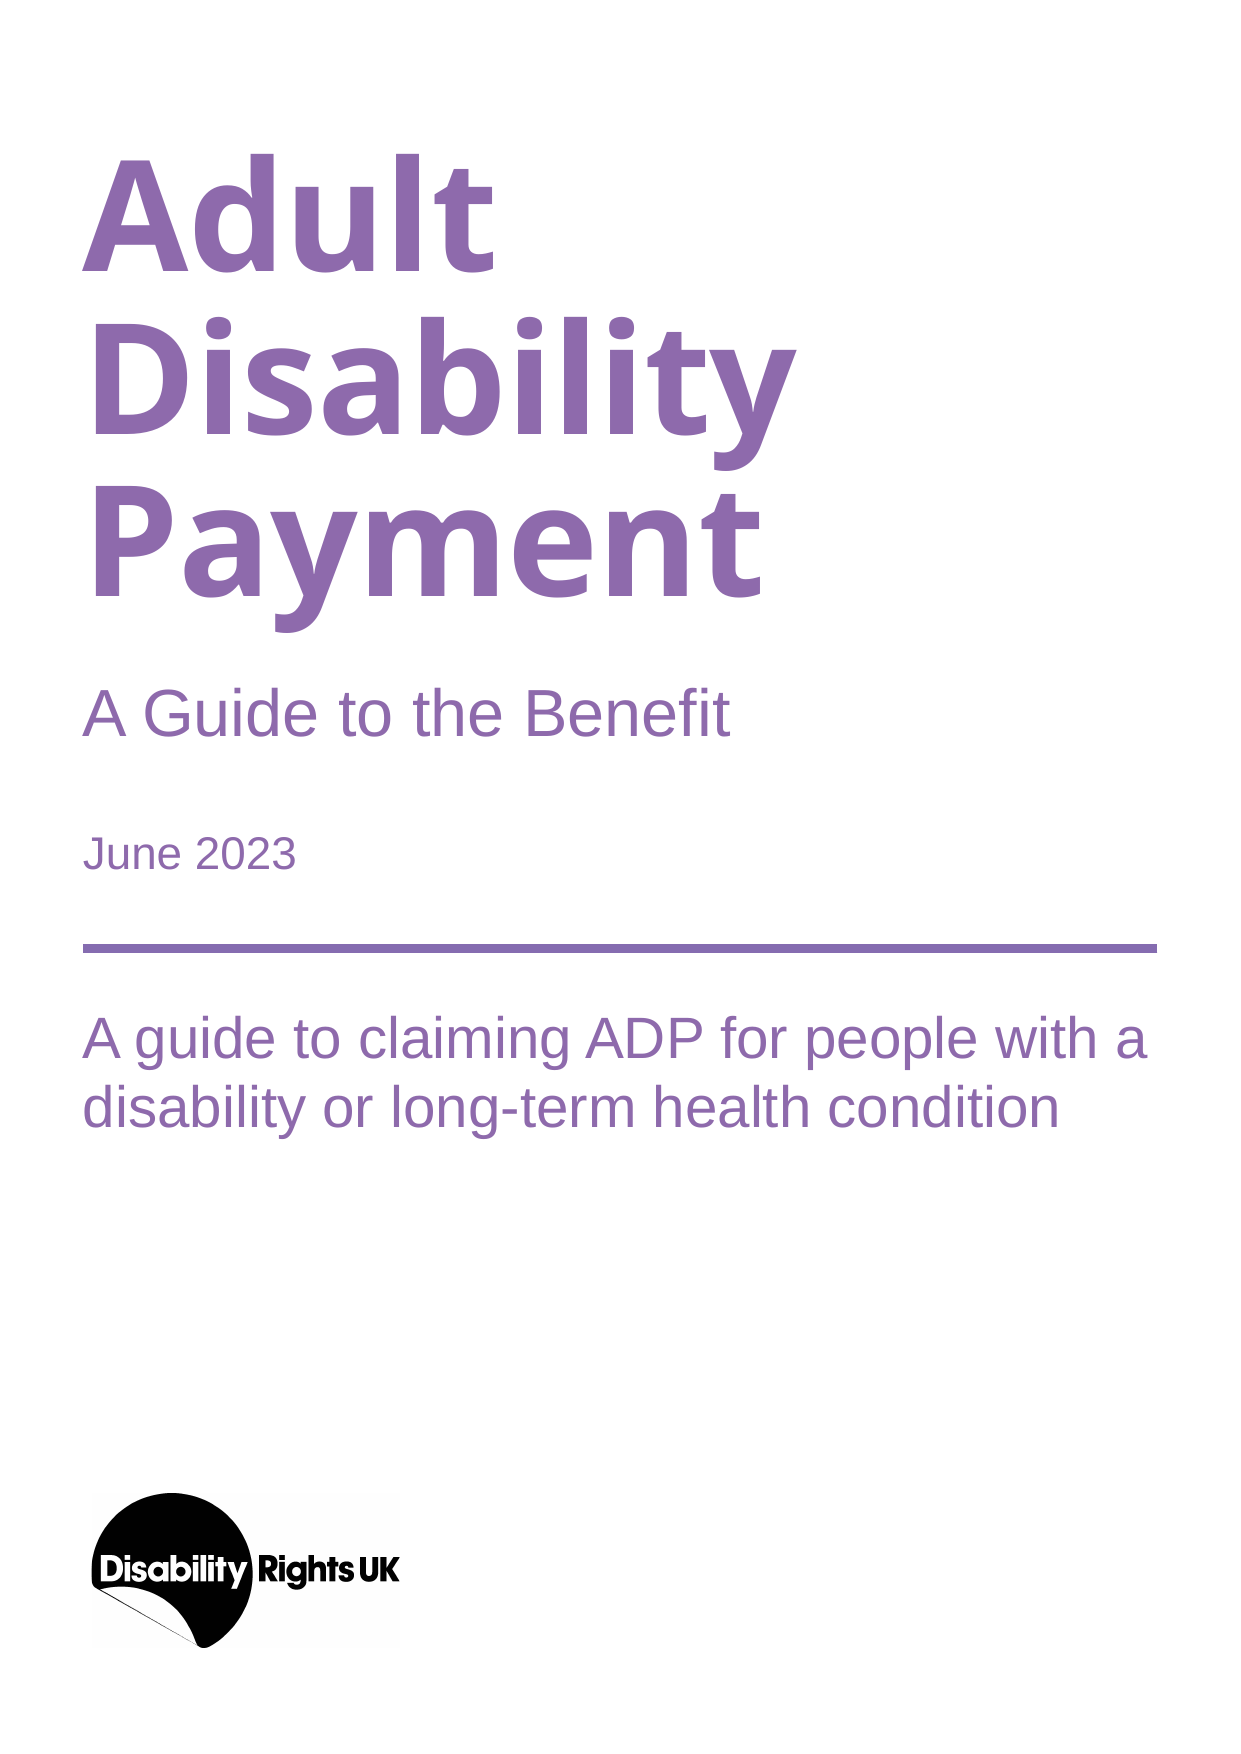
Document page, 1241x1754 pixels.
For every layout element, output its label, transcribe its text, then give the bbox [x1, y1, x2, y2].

subtitle A Guide to the Benefit [83, 667, 1157, 754]
subtitle June 2023 [83, 829, 1157, 944]
title Adult Disability Payment [83, 142, 1157, 629]
subtitle A guide to claiming ADP for people with a disability or long-term health condition [83, 1003, 1157, 1141]
